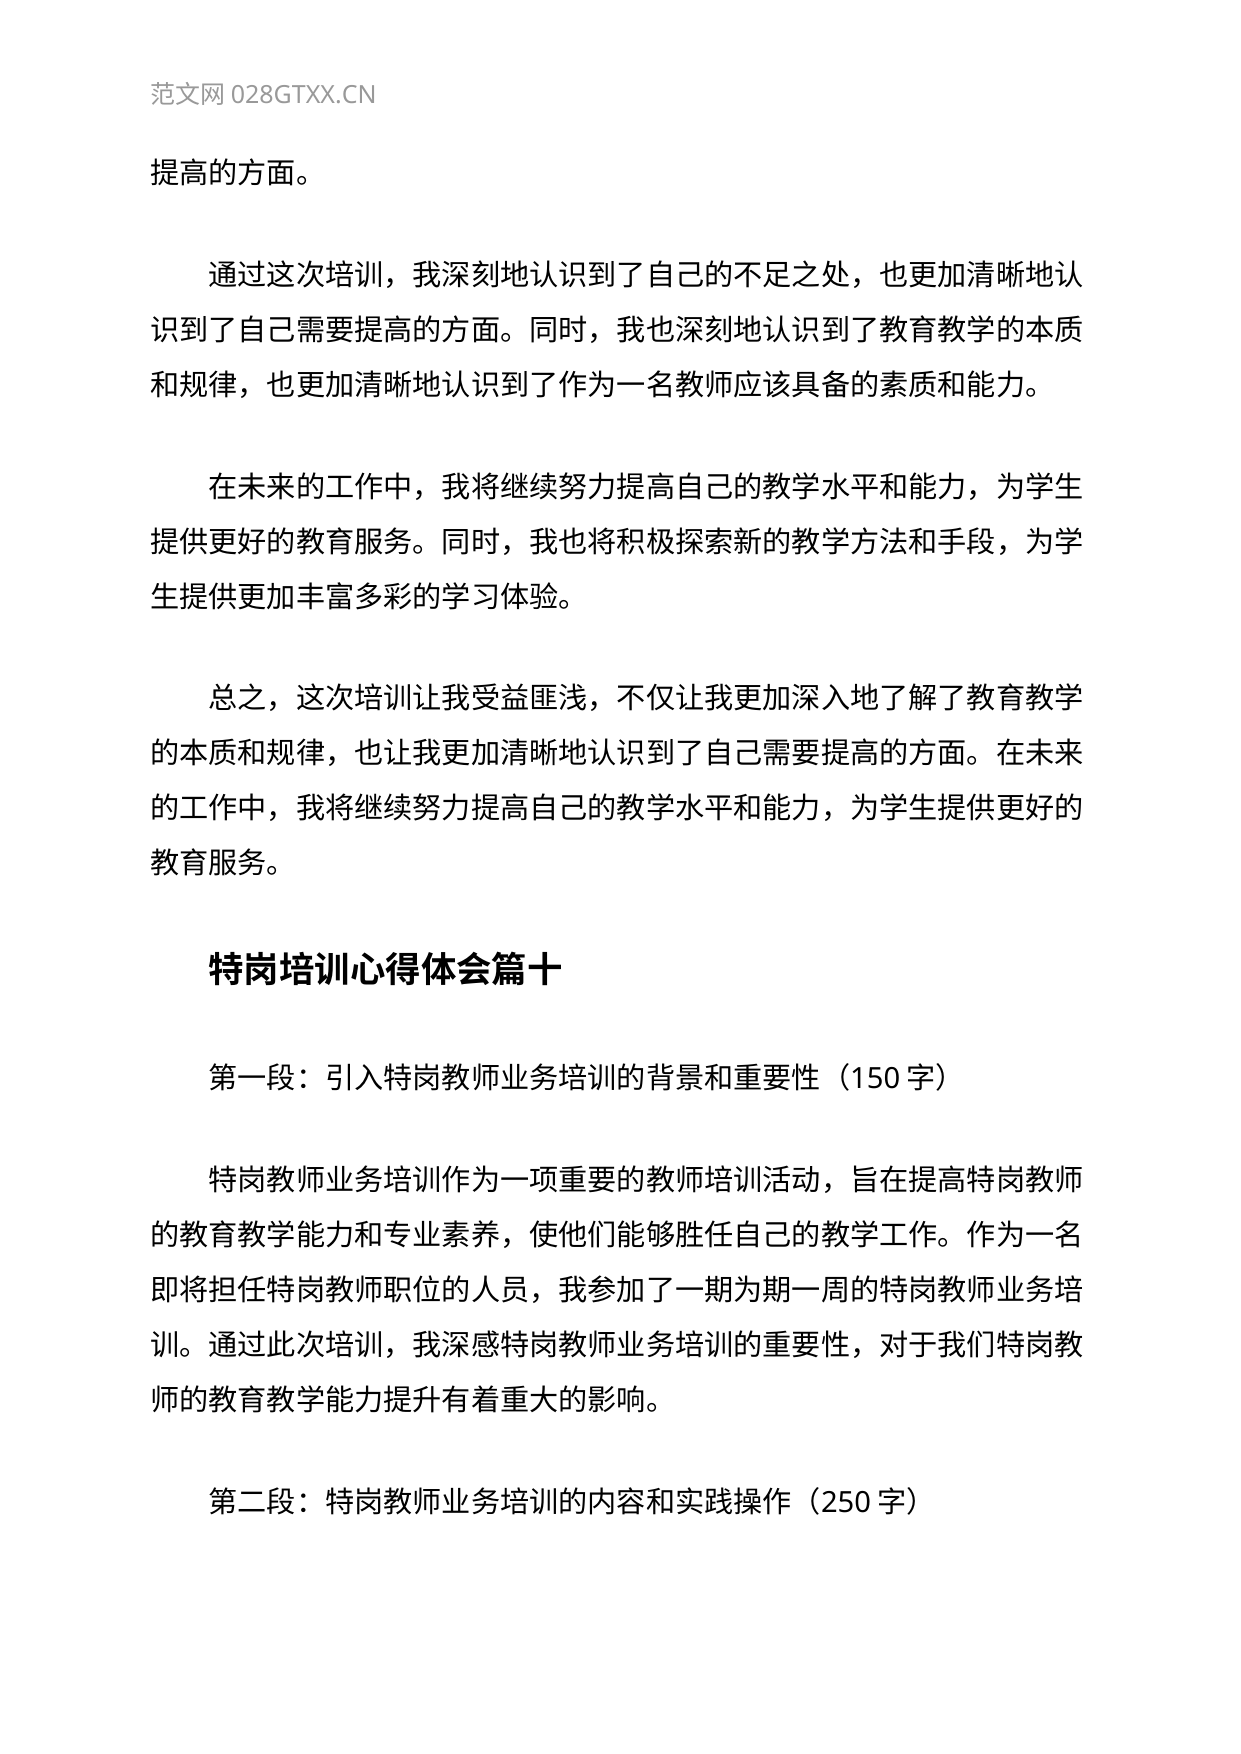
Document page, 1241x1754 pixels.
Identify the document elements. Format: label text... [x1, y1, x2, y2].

text 特岗教师业务培训作为一项重要的教师培训活动，旨在提高特岗教师的教育教学能力和专业素养，使他们能够胜任自己的教学工作。作为一名即将担任特岗教师职位的人员，我参加了一期为期一周的特岗教师业务培训。通过此次培训，我深感特岗教师业务培训的重要性，对于我们特岗教师的教育教学能力提升有着重大的影响。 [150, 1157, 1090, 1419]
text 第一段：引入特岗教师业务培训的背景和重要性（150字） [150, 1055, 1090, 1097]
text 在未来的工作中，我将继续努力提高自己的教学水平和能力，为学生提供更好的教育服务。同时，我也将积极探索新的教学方法和手段，为学生提供更加丰富多彩的学习体验。 [150, 463, 1090, 615]
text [150, 150, 1090, 192]
text 特岗培训心得体会篇十 [150, 941, 1090, 993]
text 第二段：特岗教师业务培训的内容和实践操作（250字） [150, 1478, 1090, 1521]
text 通过这次培训，我深刻地认识到了自己的不足之处，也更加清晰地认识到了自己需要提高的方面。同时，我也深刻地认识到了教育教学的本质和规律，也更加清晰地认识到了作为一名教师应该具备的素质和能力。 [150, 252, 1090, 404]
text 总之，这次培训让我受益匪浅，不仅让我更加深入地了解了教育教学的本质和规律，也让我更加清晰地认识到了自己需要提高的方面。在未来的工作中，我将继续努力提高自己的教学水平和能力，为学生提供更好的教育服务。 [150, 675, 1090, 882]
